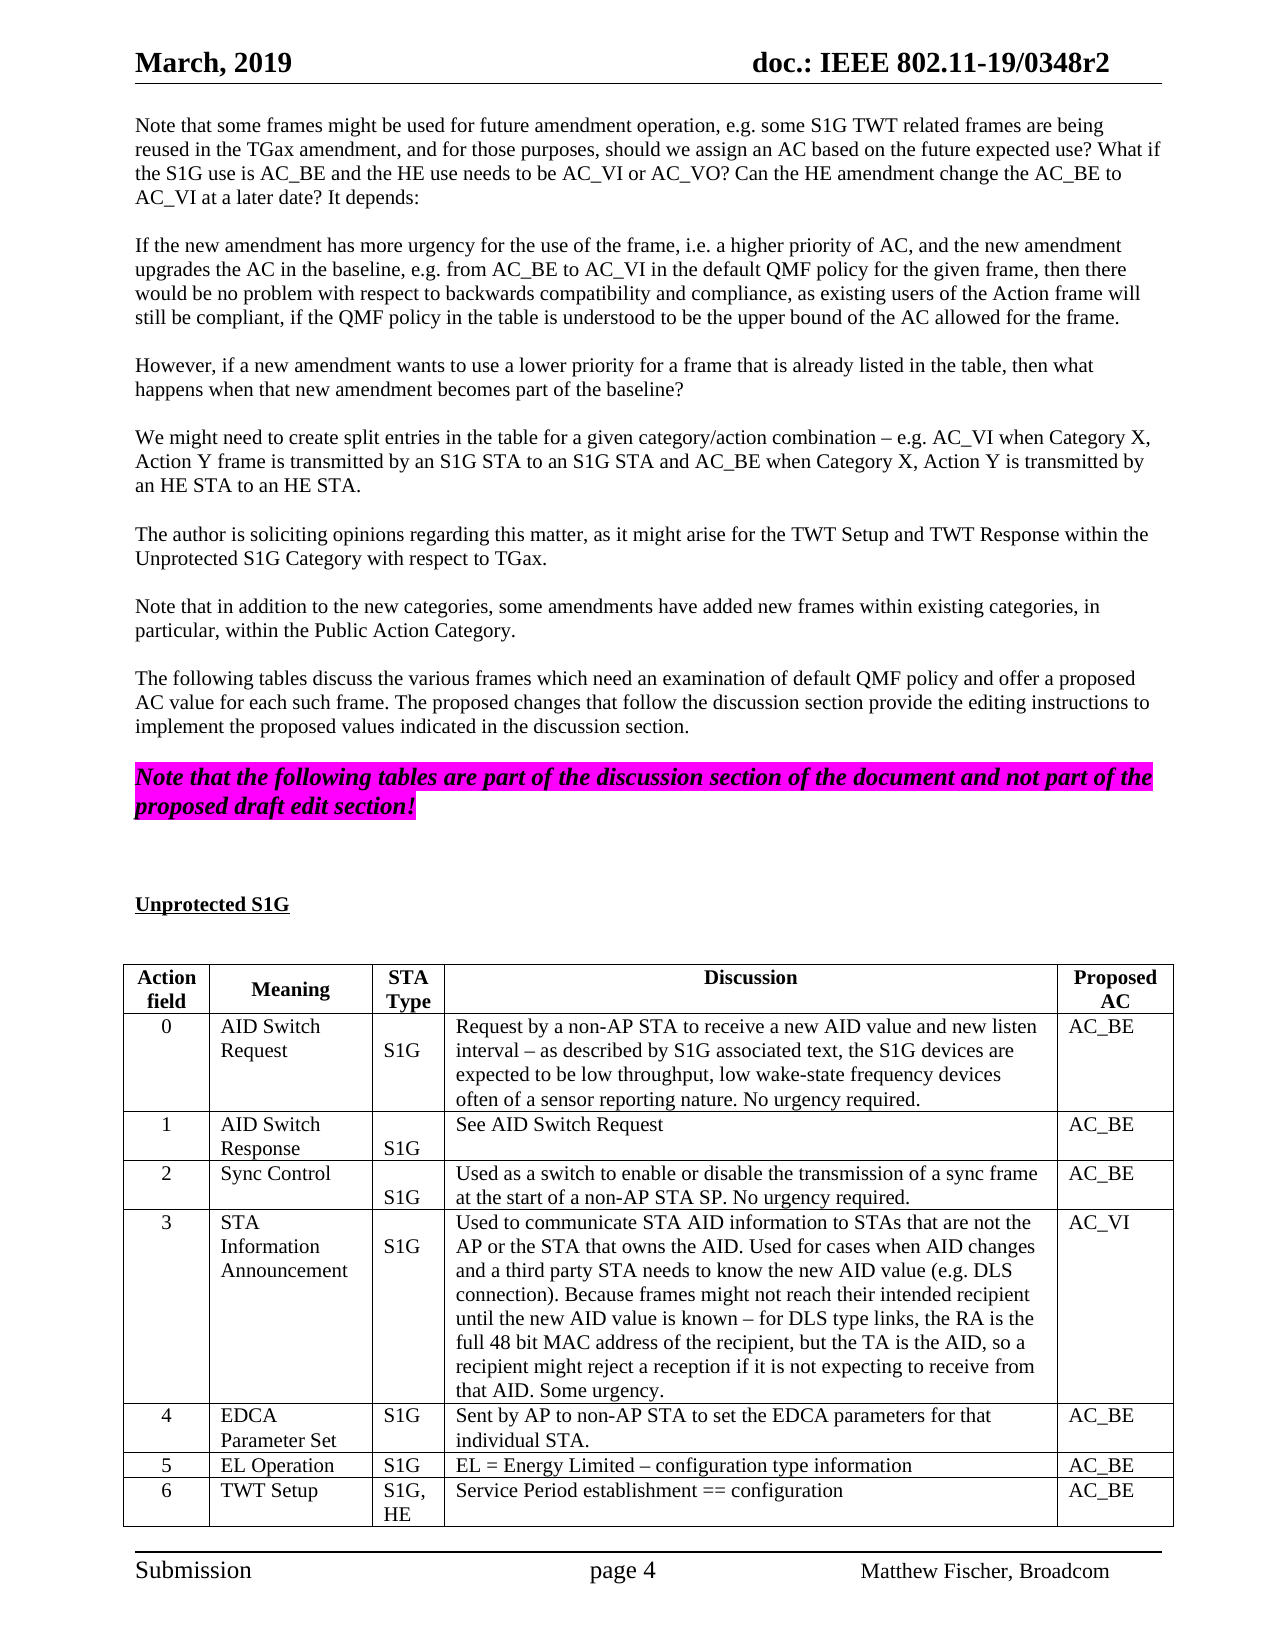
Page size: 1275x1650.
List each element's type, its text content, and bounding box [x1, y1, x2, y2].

table_cell 1 [124, 1112, 209, 1160]
table_cell AC_BE [1058, 1161, 1173, 1209]
text We might need to create split entries in the table for a given category/action combination – e.g. AC_VI when Category X, Action Y frame is transmitted by an S1G STA to an S1G STA and AC_BE when Category X, Action Y is transmitted by an HE STA to an HE STA. [135, 425, 1162, 497]
table_cell Used to communicate STA AID information to STAs that are not the AP or the STA that owns the AID. Used for cases when AID changes and a third party STA needs to know the new AID value (e.g. DLS connection). Because frames might not reach their intended recipient until the new AID value is known – for DLS type links, the RA is the full 48 bit MAC address of the recipient, but the TA is the AID, so a recipient might reject a reception if it is not expecting to receive from that AID. Some urgency. [445, 1210, 1057, 1402]
table_cell AC_BE [1058, 1112, 1173, 1160]
table_cell Sync Control [210, 1161, 372, 1209]
text Unprotected S1G [135, 892, 1162, 916]
text However, if a new amendment wants to use a lower priority for a frame that is already listed in the table, then what happens when that new amendment becomes part of the baseline? [135, 353, 1162, 401]
text The author is soliciting opinions regarding this matter, as it might arise for the TWT Setup and TWT Response within the Unprotected S1G Category with respect to TGax. [135, 522, 1162, 570]
table_cell 6 [124, 1478, 209, 1526]
table_cell 4 [124, 1404, 209, 1452]
table_cell STA Information Announcement [210, 1210, 372, 1402]
table_cell 3 [124, 1210, 209, 1402]
table_header Meaning [210, 965, 372, 1013]
text If the new amendment has more urgency for the use of the frame, i.e. a higher priority of AC, and the new amendment upgrades the AC in the baseline, e.g. from AC_BE to AC_VI in the default QMF policy for the given frame, then there would be no problem with respect to backwards compatibility and compliance, as existing users of the Action frame will still be compliant, if the QMF policy in the table is understood to be the upper bound of the AC allowed for the frame. [135, 233, 1162, 329]
table_cell AC_BE [1058, 1453, 1173, 1477]
text The following tables discuss the various frames which need an examination of default QMF policy and offer a proposed AC value for each such frame. The proposed changes that follow the discussion section provide the editing instructions to implement the proposed values indicated in the discussion section. [135, 666, 1162, 738]
table_header STA Type [373, 965, 444, 1013]
text Note that in addition to the new categories, some amendments have added new frames within existing categories, in particular, within the Public Action Category. [135, 594, 1162, 642]
table_cell S1G [373, 1453, 444, 1477]
table_cell 0 [124, 1014, 209, 1111]
table_cell S1G [373, 1210, 444, 1402]
table_cell EL = Energy Limited – configuration type information [445, 1453, 1057, 1477]
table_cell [445, 1478, 1057, 1526]
table_cell S1G, HE [373, 1478, 444, 1526]
table_cell 5 [124, 1453, 209, 1477]
table_cell S1G [373, 1112, 444, 1160]
table_cell EDCA Parameter Set [210, 1404, 372, 1452]
table_cell AC_BE [1058, 1014, 1173, 1111]
table_cell S1G [373, 1404, 444, 1452]
table_cell S1G [373, 1014, 444, 1111]
table_cell S1G [373, 1161, 444, 1209]
table_header Discussion [445, 965, 1057, 1013]
table_cell AC_BE [1058, 1404, 1173, 1452]
table_cell Sent by AP to non-AP STA to set the EDCA parameters for that individual STA. [445, 1404, 1057, 1452]
table_cell AC_VI [1058, 1210, 1173, 1402]
text Note that the following tables are part of the discussion section of the document and not part of the proposed draft edit section! [416, 762, 1162, 820]
table_header Action field [124, 965, 209, 1013]
table_header Proposed AC [1058, 965, 1173, 1013]
table_cell EL Operation [210, 1453, 372, 1477]
text Note that some frames might be used for future amendment operation, e.g. some S1G TWT related frames are being reused in the TGax amendment, and for those purposes, should we assign an AC based on the future expected use? What if the S1G use is AC_BE and the HE use needs to be AC_VI or AC_VO? Can the HE amendment change the AC_BE to AC_VI at a later date? It depends: [135, 112, 1162, 209]
table_cell Used as a switch to enable or disable the transmission of a sync frame at the start of a non-AP STA SP. No urgency required. [445, 1161, 1057, 1209]
table_cell Request by a non-AP STA to receive a new AID value and new listen interval – as described by S1G associated text, the S1G devices are expected to be low throughput, low wake-state frequency devices often of a sensor reporting nature. No urgency required. [445, 1014, 1057, 1111]
table_cell AID Switch Request [210, 1014, 372, 1111]
table_cell TWT Setup [210, 1478, 372, 1526]
table_cell See AID Switch Request [445, 1112, 1057, 1160]
table_cell AC_BE [1058, 1478, 1173, 1526]
table_cell 2 [124, 1161, 209, 1209]
table_cell AID Switch Response [210, 1112, 372, 1160]
